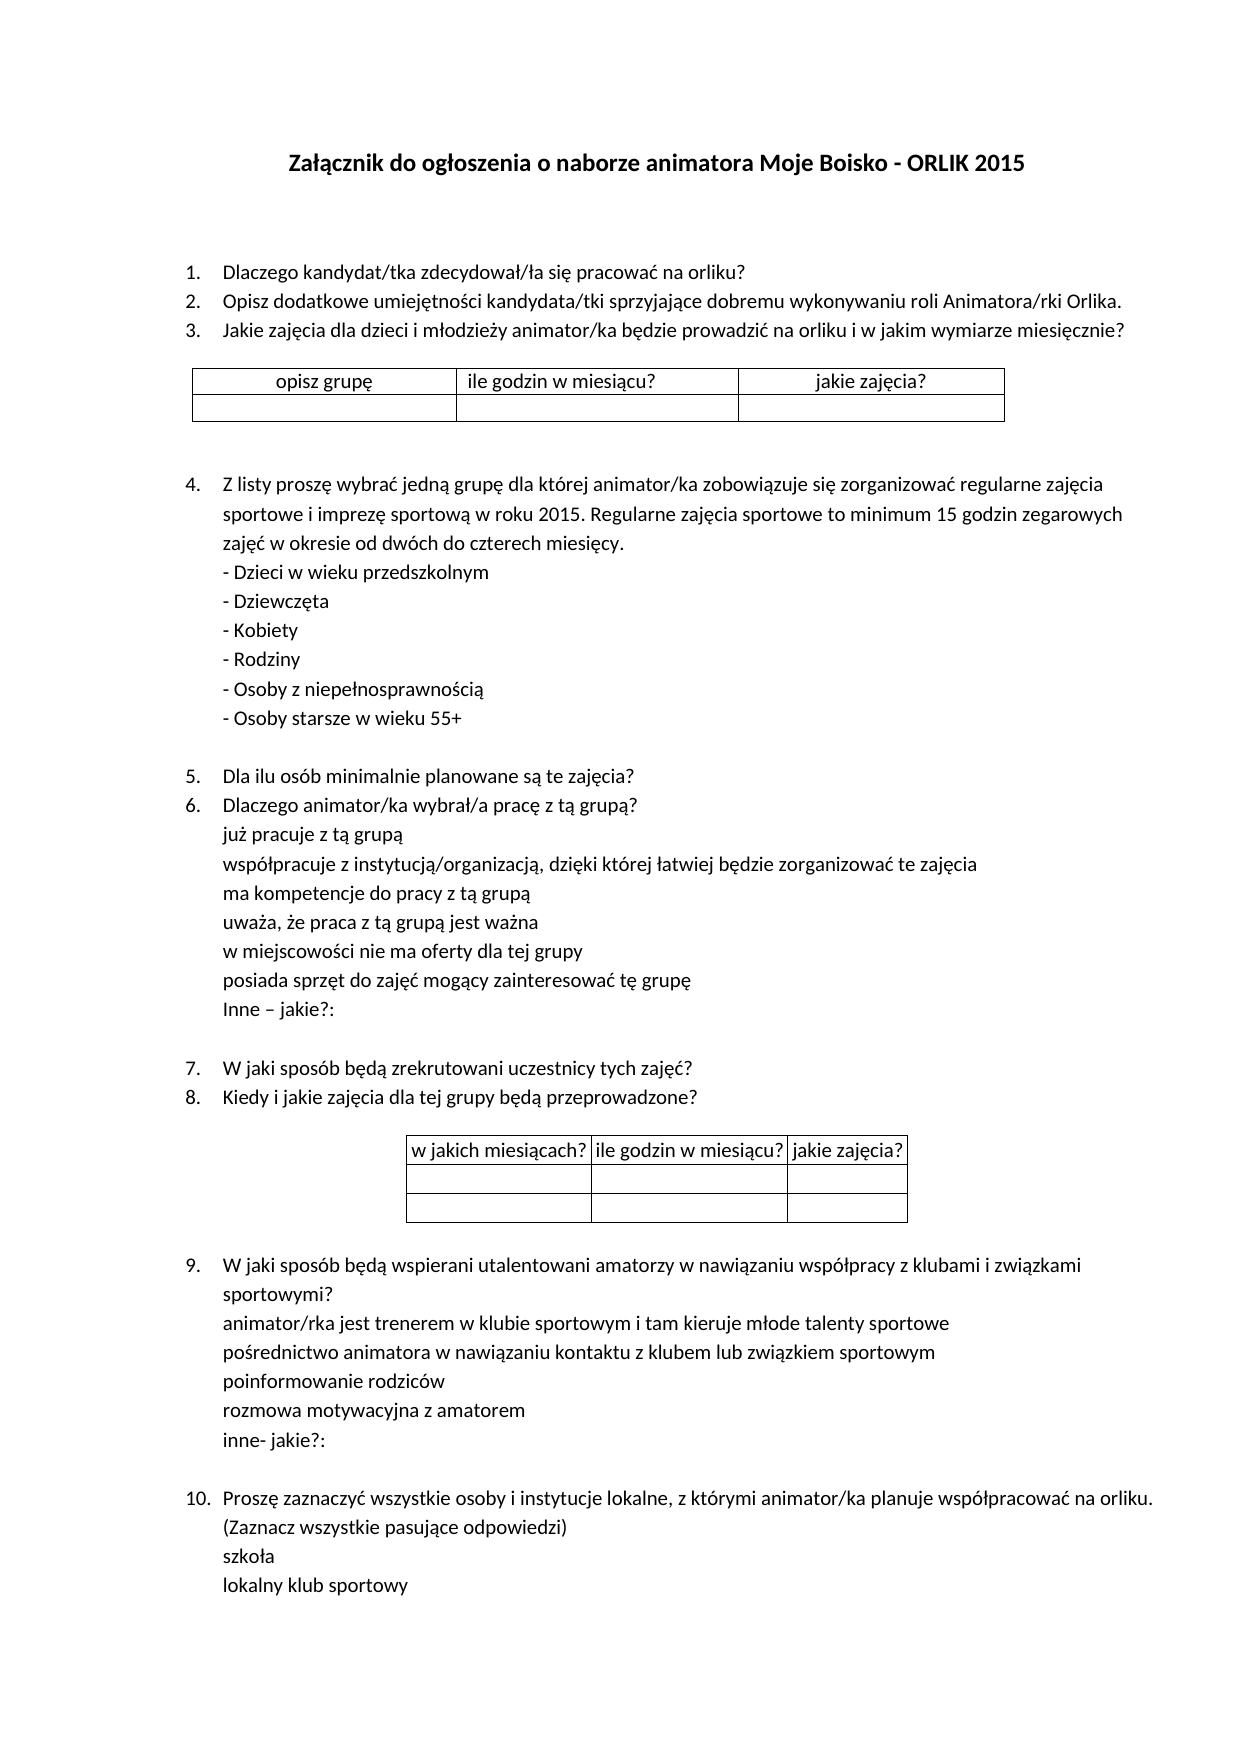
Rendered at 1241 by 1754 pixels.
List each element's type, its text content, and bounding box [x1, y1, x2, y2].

table_header opisz grupę [193, 369, 456, 394]
table_cell [592, 1165, 787, 1193]
table_header ile godzin w miesiącu? [592, 1136, 787, 1164]
list - Dzieci w wieku przedszkolnym [223, 559, 1167, 584]
list Jakie zajęcia dla dzieci i młodzieży animator/ka będzie prowadzić na orliku i w jakim wymiarze miesięcznie? [185, 318, 1167, 343]
list - Kobiety [223, 617, 1167, 643]
list Kiedy i jakie zajęcia dla tej grupy będą przeprowadzone? [185, 1084, 1167, 1109]
table_header ile godzin w miesiącu? [457, 369, 738, 394]
list - Rodziny [223, 647, 1167, 672]
list - Osoby starsze w wieku 55+ [223, 705, 1167, 730]
list posiada sprzęt do zajęć mogący zainteresować tę grupę [223, 967, 1167, 993]
list w miejscowości nie ma oferty dla tej grupy [223, 938, 1167, 964]
list Inne – jakie?: [223, 997, 1167, 1022]
list Dlaczego kandydat/tka zdecydował/ła się pracować na orliku? [185, 259, 1167, 285]
table_cell [592, 1194, 787, 1222]
list Proszę zaznaczyć wszystkie osoby i instytucje lokalne, z którymi animator/ka planuje współpracować na orliku. (Zaznacz wszystkie pasujące odpowiedzi) [185, 1485, 1167, 1540]
table_cell [788, 1165, 907, 1193]
table_cell [193, 395, 456, 421]
list animator/rka jest trenerem w klubie sportowym i tam kieruje młode talenty sportowe [223, 1310, 1167, 1336]
list już pracuje z tą grupą [223, 822, 1167, 847]
table_cell [407, 1194, 591, 1222]
list W jaki sposób będą wspierani utalentowani amatorzy w nawiązaniu współpracy z klubami i związkami sportowymi? [185, 1252, 1167, 1306]
list współpracuje z instytucją/organizacją, dzięki której łatwiej będzie zorganizować te zajęcia [223, 851, 1167, 876]
list Dla ilu osób minimalnie planowane są te zajęcia? [185, 763, 1167, 789]
list - Osoby z niepełnosprawnością [223, 676, 1167, 701]
list szkoła [223, 1543, 1167, 1569]
list uważa, że praca z tą grupą jest ważna [223, 909, 1167, 934]
list inne- jakie?: [223, 1427, 1167, 1452]
list Dlaczego animator/ka wybrał/a pracę z tą grupą? [185, 792, 1167, 818]
table_cell [407, 1165, 591, 1193]
list pośrednictwo animatora w nawiązaniu kontaktu z klubem lub związkiem sportowym [223, 1339, 1167, 1365]
table_cell [788, 1194, 907, 1222]
list W jaki sposób będą zrekrutowani uczestnicy tych zajęć? [185, 1055, 1167, 1080]
list lokalny klub sportowy [223, 1573, 1167, 1598]
table_header jakie zajęcia? [788, 1136, 907, 1164]
table_cell [457, 395, 738, 421]
table_header jakie zajęcia? [739, 369, 1004, 394]
list rozmowa motywacyjna z amatorem [223, 1398, 1167, 1423]
table_header w jakich miesiącach? [407, 1136, 591, 1164]
list Opisz dodatkowe umiejętności kandydata/tki sprzyjające dobremu wykonywaniu roli Animatora/rki Orlika. [185, 288, 1167, 314]
list Z listy proszę wybrać jedną grupę dla której animator/ka zobowiązuje się zorganizować regularne zajęcia sportowe i imprezę sportową w roku 2015. Regularne zajęcia sportowe to minimum 15 godzin zegarowych zajęć w okresie od dwóch do czterech miesięcy. [185, 472, 1167, 555]
list poinformowanie rodziców [223, 1368, 1167, 1394]
list - Dziewczęta [223, 588, 1167, 614]
text Załącznik do ogłoszenia o naborze animatora Moje Boisko - ORLIK 2015 [148, 148, 1167, 178]
table_cell [739, 395, 1004, 421]
list ma kompetencje do pracy z tą grupą [223, 880, 1167, 905]
